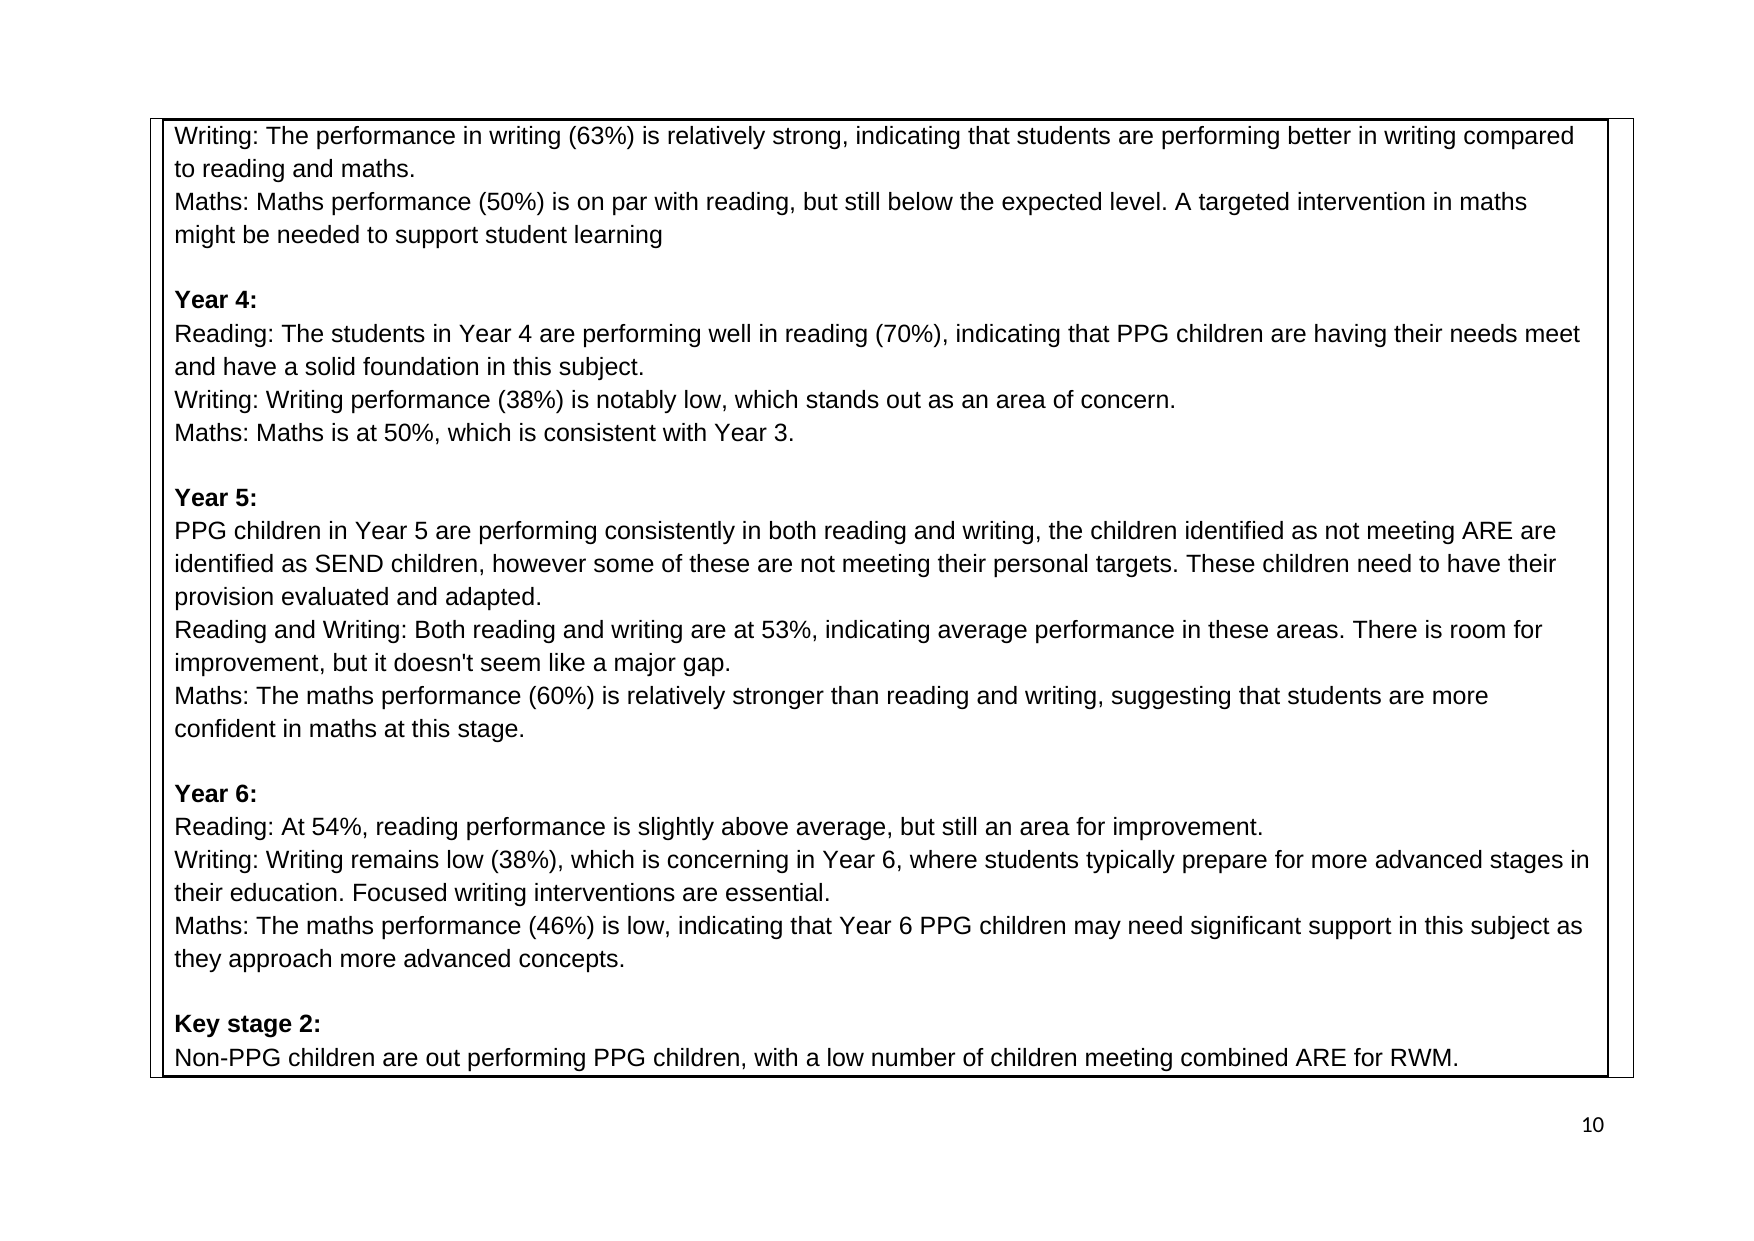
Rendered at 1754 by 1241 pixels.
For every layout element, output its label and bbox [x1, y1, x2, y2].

table_cell [151, 119, 162, 1077]
table_cell [1609, 119, 1633, 1077]
table_cell [164, 121, 1607, 1075]
